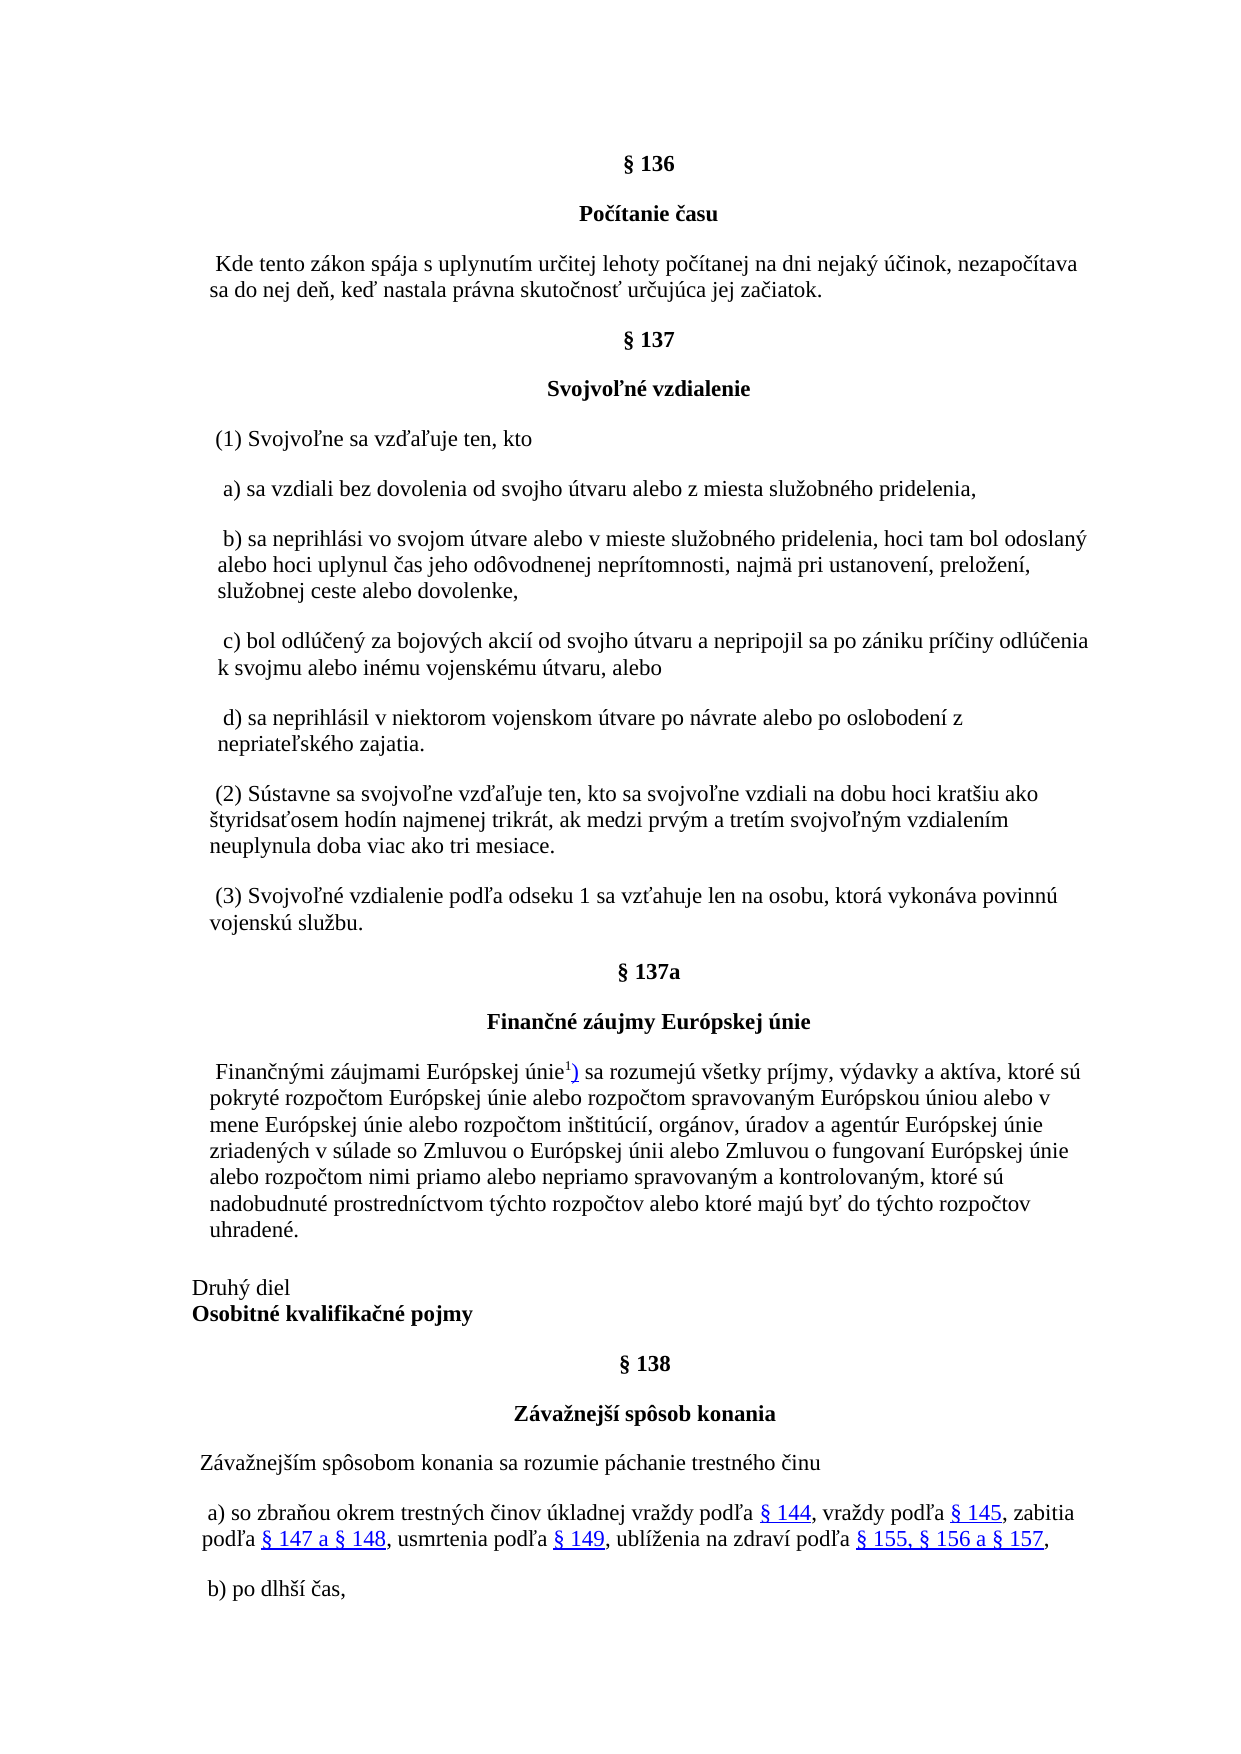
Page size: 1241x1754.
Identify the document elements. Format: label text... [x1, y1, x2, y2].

text a) so zbraňou okrem trestných činov úkladnej vraždy podľa § 144, vraždy podľa § 145, zabitia podľa § 147 a § 148, usmrtenia podľa § 149, ublíženia na zdraví podľa § 155, § 156 a § 157, [202, 1499, 1090, 1552]
text c) bol odlúčený za bojových akcií od svojho útvaru a nepripojil sa po zániku príčiny odlúčenia k svojmu alebo inému vojenskému útvaru, alebo [217, 627, 1090, 680]
text § 136 [202, 150, 1090, 176]
text Finančné záujmy Európskej únie [202, 1008, 1090, 1034]
text d) sa neprihlásil v niektorom vojenskom útvare po návrate alebo po oslobodení z nepriateľského zajatia. [217, 703, 1090, 756]
text Osobitné kvalifikačné pojmy [186, 1300, 1090, 1326]
text (1) Svojvoľne sa vzďaľuje ten, kto [209, 425, 1090, 452]
text a) sa vzdiali bez dovolenia od svojho útvaru alebo z miesta služobného pridelenia, [217, 475, 1090, 501]
text Závažnejší spôsob konania [194, 1399, 1090, 1426]
text (3) Svojvoľné vzdialenie podľa odseku 1 sa vzťahuje len na osobu, ktorá vykonáva povinnú vojenskú službu. [209, 882, 1090, 935]
text Závažnejším spôsobom konania sa rozumie páchanie trestného činu [194, 1449, 1090, 1476]
text Počítanie času [202, 200, 1090, 226]
text Druhý diel [186, 1274, 1090, 1300]
text b) sa neprihlási vo svojom útvare alebo v mieste služobného pridelenia, hoci tam bol odoslaný alebo hoci uplynul čas jeho odôvodnenej neprítomnosti, najmä pri ustanovení, preložení, služobnej ceste alebo dovolenke, [217, 525, 1090, 604]
text § 138 [194, 1350, 1090, 1376]
text Kde tento zákon spája s uplynutím určitej lehoty počítanej na dni nejaký účinok, nezapočítava sa do nej deň, keď nastala právna skutočnosť určujúca jej začiatok. [209, 249, 1090, 302]
text b) po dlhší čas, [202, 1575, 1090, 1602]
text § 137a [202, 958, 1090, 985]
text Svojvoľné vzdialenie [202, 376, 1090, 402]
text Finančnými záujmami Európskej únie1) sa rozumejú všetky príjmy, výdavky a aktíva, ktoré sú pokryté rozpočtom Európskej únie alebo rozpočtom spravovaným Európskou úniou alebo v mene Európskej únie alebo rozpočtom inštitúcií, orgánov, úradov a agentúr Európskej únie zriadených v súlade so Zmluvou o Európskej únii alebo Zmluvou o fungovaní Európskej únie alebo rozpočtom nimi priamo alebo nepriamo spravovaným a kontrolovaným, ktoré sú nadobudnuté prostredníctvom týchto rozpočtov alebo ktoré majú byť do týchto rozpočtov uhradené. [209, 1058, 1090, 1242]
text (2) Sústavne sa svojvoľne vzďaľuje ten, kto sa svojvoľne vzdiali na dobu hoci kratšiu ako štyridsaťosem hodín najmenej trikrát, ak medzi prvým a tretím svojvoľným vzdialením neuplynula doba viac ako tri mesiace. [209, 780, 1090, 859]
text § 137 [202, 326, 1090, 352]
